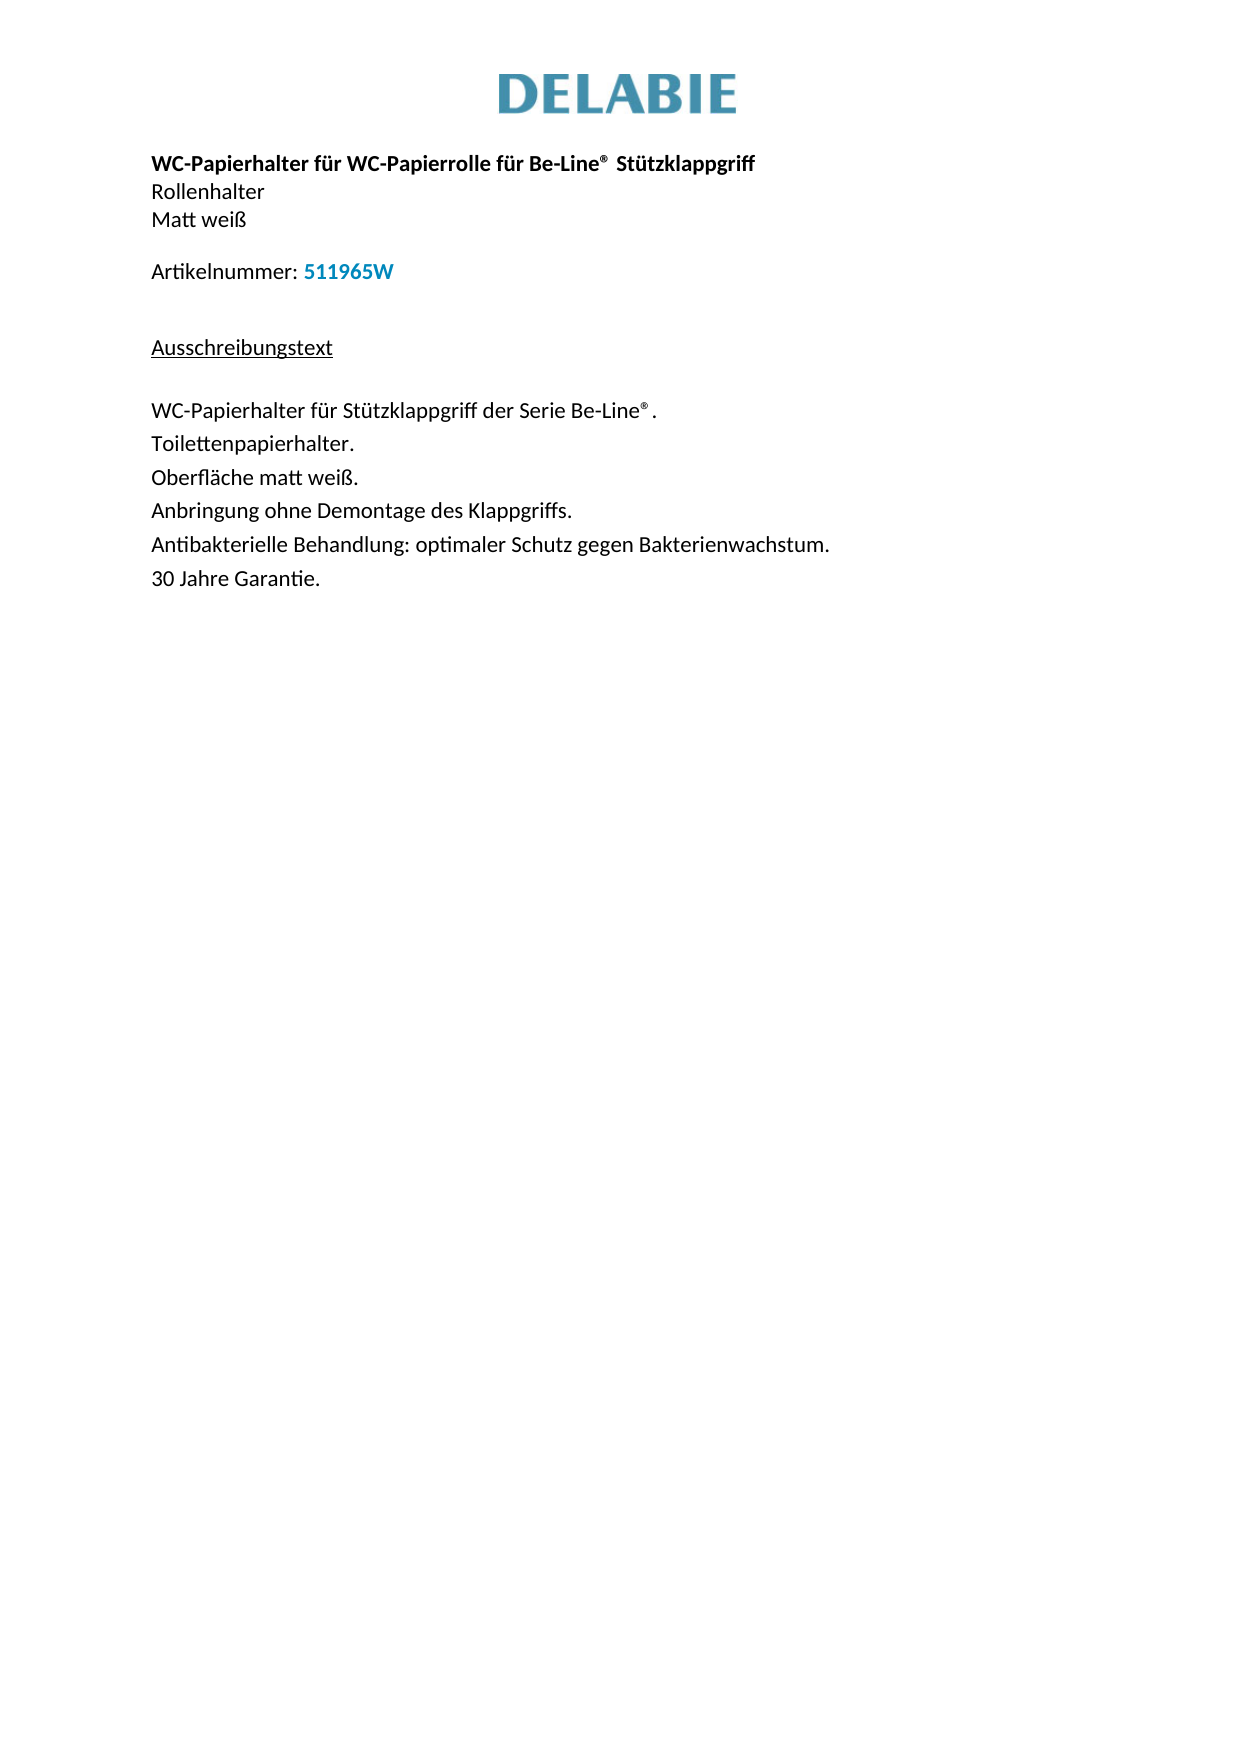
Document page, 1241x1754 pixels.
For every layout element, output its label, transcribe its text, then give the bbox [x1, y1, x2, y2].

text Antibakterielle Behandlung: optimaler Schutz gegen Bakterienwachstum. [151, 530, 1084, 558]
text Rollenhalter [151, 177, 1084, 205]
text Toilettenpapierhalter. [151, 429, 1084, 458]
text Oberfläche matt weiß. [151, 463, 1084, 491]
text Artikelnummer: 511965W [151, 257, 1084, 285]
text Anbringung ohne Demontage des Klappgriffs. [151, 497, 1084, 525]
text 30 Jahre Garantie. [151, 564, 1084, 592]
text WC-Papierhalter für WC-Papierrolle für Be-Line® Stützklappgriff [151, 149, 1084, 177]
text WC-Papierhalter für Stützklappgriff der Serie Be-Line®. [151, 396, 1084, 424]
text Matt weiß [151, 205, 1084, 233]
text Ausschreibungstext [151, 333, 1084, 361]
picture [497, 74, 738, 114]
